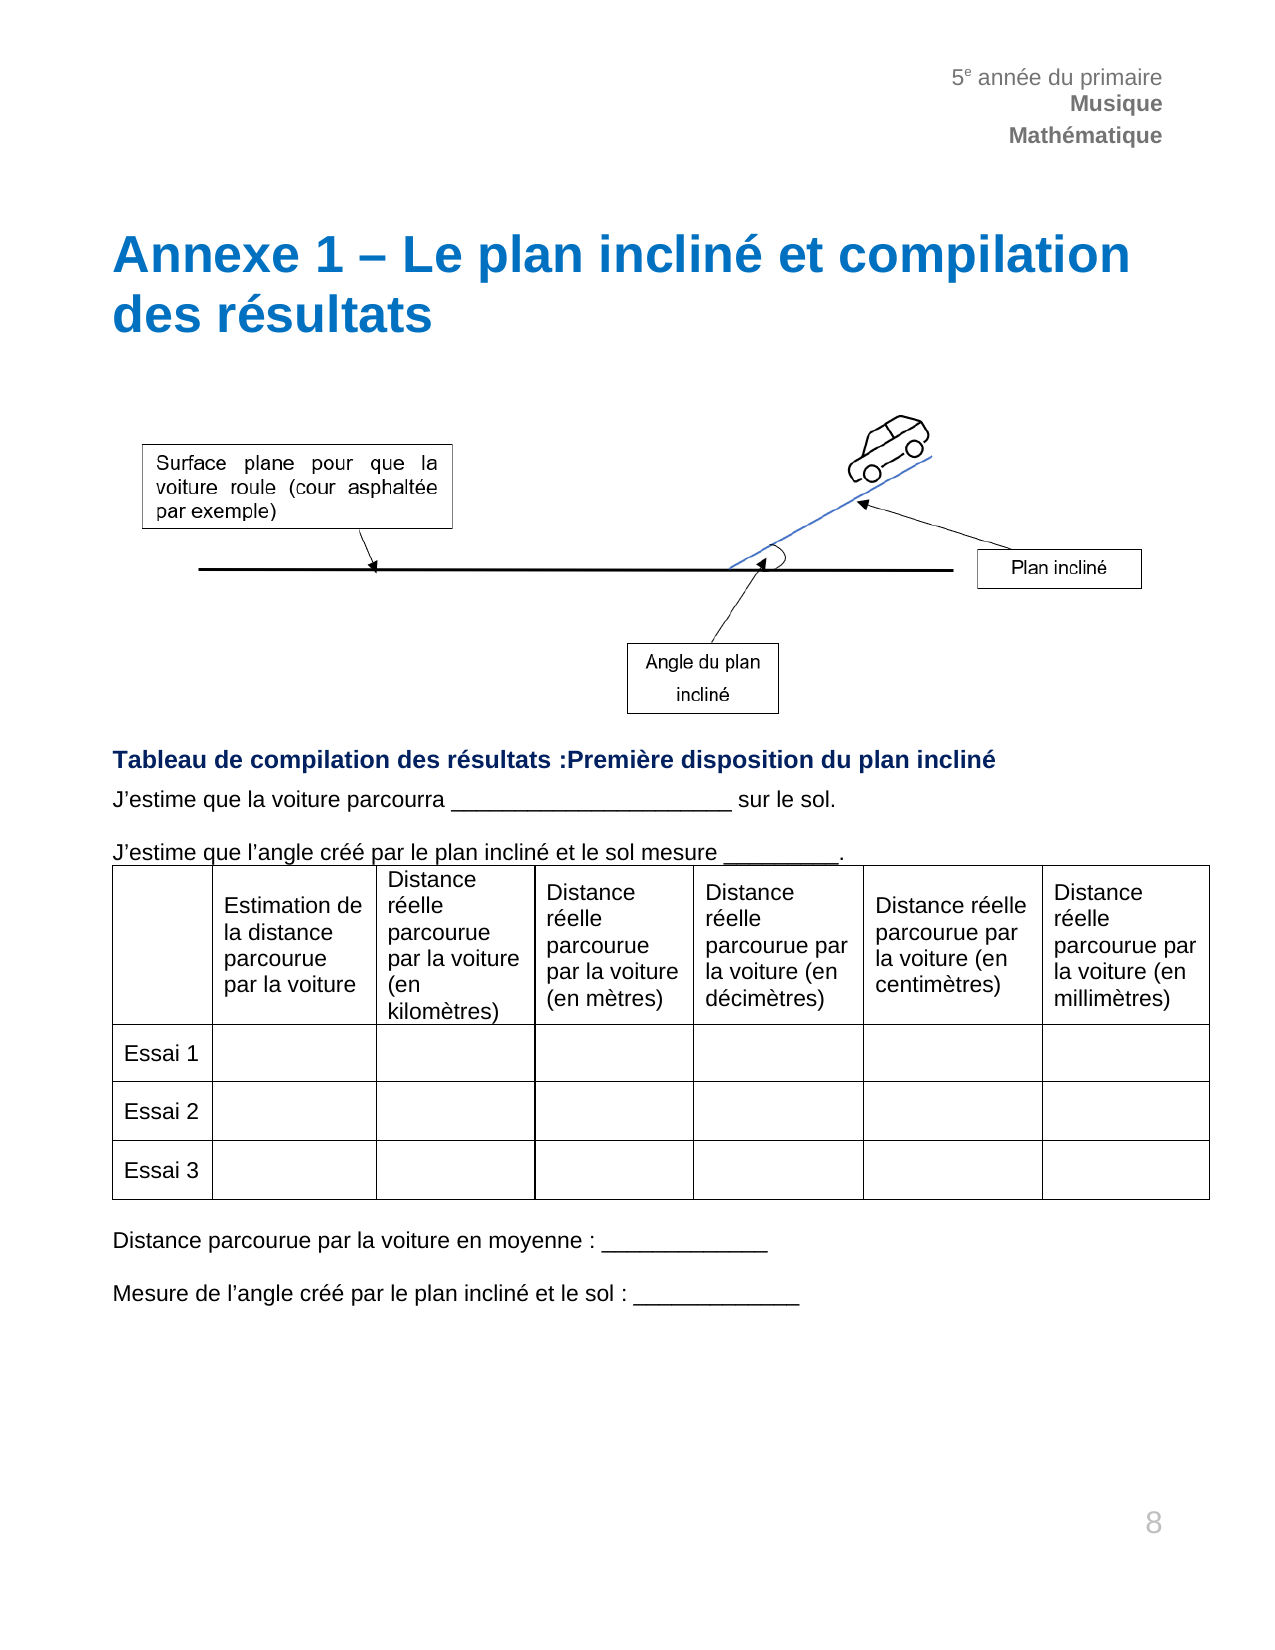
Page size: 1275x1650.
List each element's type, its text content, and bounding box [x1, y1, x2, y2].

table_cell [694, 1025, 863, 1081]
table_header Estimation de la distance parcourue par la voiture [213, 866, 376, 1024]
table_cell [694, 1082, 863, 1140]
text J’estime que l’angle créé par le plan incliné et le sol mesure _________. [112, 838, 1162, 865]
table_cell [377, 1025, 534, 1081]
table_cell [213, 1141, 376, 1199]
table_cell [864, 1082, 1042, 1140]
table_cell [377, 1082, 534, 1140]
text Tableau de compilation des résultats :Première disposition du plan incliné [112, 744, 1162, 773]
table_header Distance réelle parcourue par la voiture (en kilomètres) [377, 866, 534, 1024]
text Mathématique [112, 122, 1162, 148]
table_cell [864, 1025, 1042, 1081]
text Mesure de l’angle créé par le plan incliné et le sol : _____________ [112, 1279, 1162, 1306]
table_cell [1043, 1082, 1209, 1140]
table_cell [864, 1141, 1042, 1199]
table_cell [694, 1141, 863, 1199]
table_cell [536, 1025, 693, 1081]
table_cell [1043, 1025, 1209, 1081]
table_cell [213, 1082, 376, 1140]
table_header Distance réelle parcourue par la voiture (en mètres) [536, 866, 693, 1024]
text J’estime que la voiture parcourra ______________________ sur le sol. [112, 786, 1162, 812]
table_header [113, 866, 212, 1024]
table_cell [1043, 1141, 1209, 1199]
table_cell [536, 1082, 693, 1140]
table_header Distance réelle parcourue par la voiture (en centimètres) [864, 866, 1042, 1024]
table_cell [213, 1025, 376, 1081]
table_cell Essai 3 [113, 1141, 212, 1199]
table_header Distance réelle parcourue par la voiture (en millimètres) [1043, 866, 1209, 1024]
text Distance parcourue par la voiture en moyenne : _____________ [112, 1227, 1162, 1253]
table_cell [536, 1141, 693, 1199]
picture [112, 368, 1163, 732]
table_cell [377, 1141, 534, 1199]
table_cell Essai 2 [113, 1082, 212, 1140]
text Annexe 1 – Le plan incliné et compilation des résultats [112, 223, 1162, 343]
table_cell Essai 1 [113, 1025, 212, 1081]
table_header Distance réelle parcourue par la voiture (en décimètres) [694, 866, 863, 1024]
